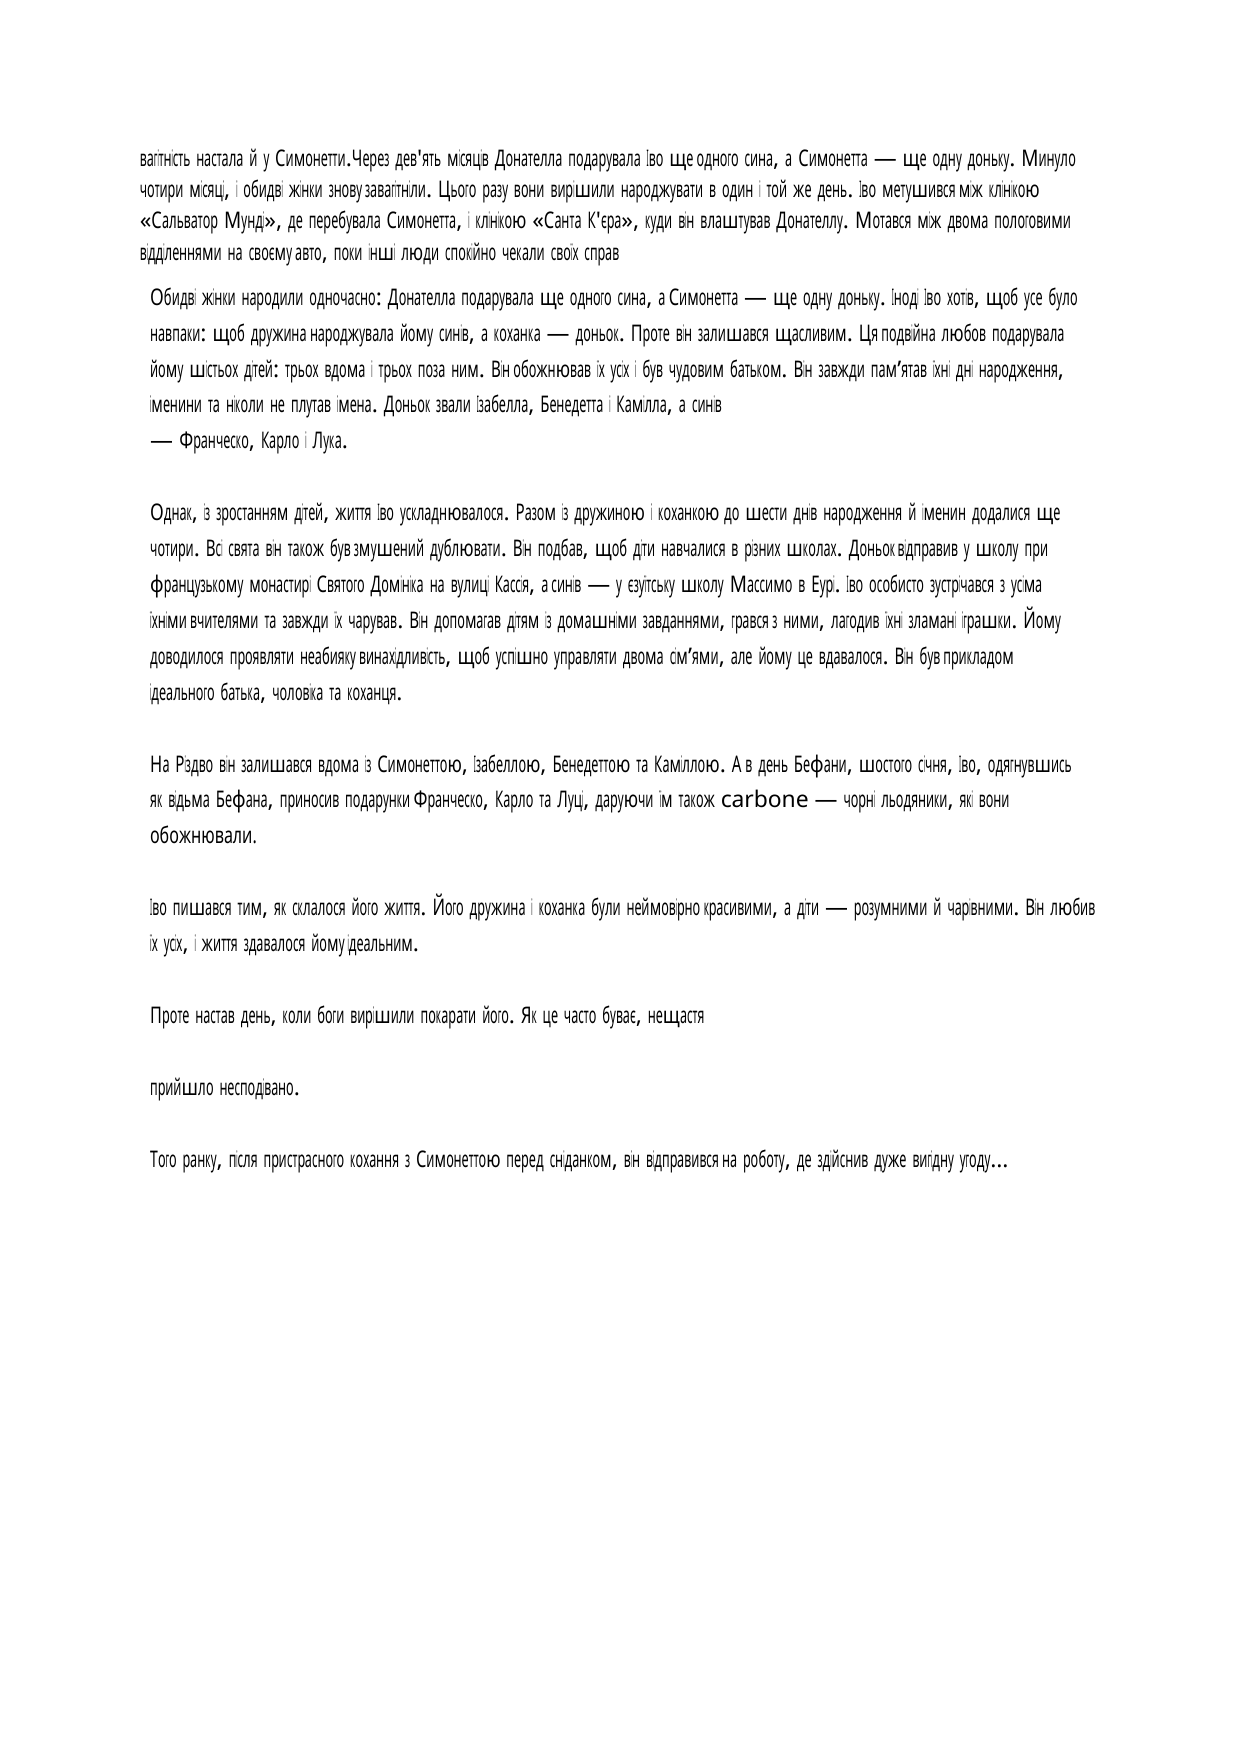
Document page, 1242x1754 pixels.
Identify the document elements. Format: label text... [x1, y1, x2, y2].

text Проте настав день, коли боги вирішили покарати його. Як це часто буває, нещастя прийшло несподівано. [150, 999, 754, 1102]
text Іво пишався тим, як склалося його життя. Його дружина і коханка були неймовірно красивими, а діти — розумними й чарівними. Він любив їх усіх, і життя здавалося йому ідеальним. [150, 891, 1102, 958]
text Того ранку, після пристрасного кохання з Симонеттою перед сніданком, він відправився на роботу, де здійснив дуже вигідну угоду… [150, 1143, 1087, 1174]
text На Різдво він залишався вдома із Симонеттою, Ізабеллою, Бенедеттою та Каміллою. А в день Бефани, шостого січня, Іво, одягнувшись як відьма Бефана, приносив подарунки Франческо, Карло та Луці, даруючи їм також carbone — чорні льодяники, які вони обожнювали. [150, 747, 1087, 851]
text Обидві жінки народили одночасно: Донателла подарувала ще одного сина, а Симонетта — ще одну доньку. Іноді Іво хотів, щоб усе було навпаки: щоб дружина народжувала йому синів, а коханка — доньок. Проте він залишався щасливим. Ця подвійна любов подарувала йому шістьох дітей: трьох вдома і трьох поза ним. Він обожнював їх усіх і був чудовим батьком. Він завжди пам’ятав їхні дні народження, іменини та ніколи не плутав імена. Доньок звали Ізабелла, Бенедетта і Камілла, а синів [150, 281, 1081, 420]
list Франческо, Карло і Лука. [150, 424, 1102, 456]
text Однак, із зростанням дітей, життя Іво ускладнювалося. Разом із дружиною і коханкою до шести днів народження й іменин додалися ще чотири. Всі свята він також був змушений дублювати. Він подбав, щоб діти навчалися в різних школах. Доньок відправив у школу при французькому монастирі Святого Домініка на вулиці Кассія, а синів — у єзуїтську школу Массимо в Еурі. Іво особисто зустрічався з усіма їхніми вчителями та завжди їх чарував. Він допомагав дітям із домашніми завданнями, грався з ними, лагодив їхні зламані іграшки. Йому доводилося проявляти неабияку винахідливість, щоб успішно управляти двома сім’ями, але йому це вдавалося. Він був прикладом ідеального батька, чоловіка та коханця. [150, 496, 1081, 707]
text вагітність настала й у Симонетти.Через дев'ять місяців Донателла подарувала Іво ще одного сина, а Симонетта — ще одну доньку. Минуло чотири місяці, і обидві жінки знову завагітніли. Цього разу вони вирішили народжувати в один і той же день. Іво метушився між клінікою «Сальватор Мунді», де перебувала Симонетта, і клінікою «Санта К'єра», куди він влаштував Донателлу. Мотався між двома пологовими відділеннями на своєму авто, поки інші люди спокійно чекали своїх справ [139, 142, 1102, 267]
